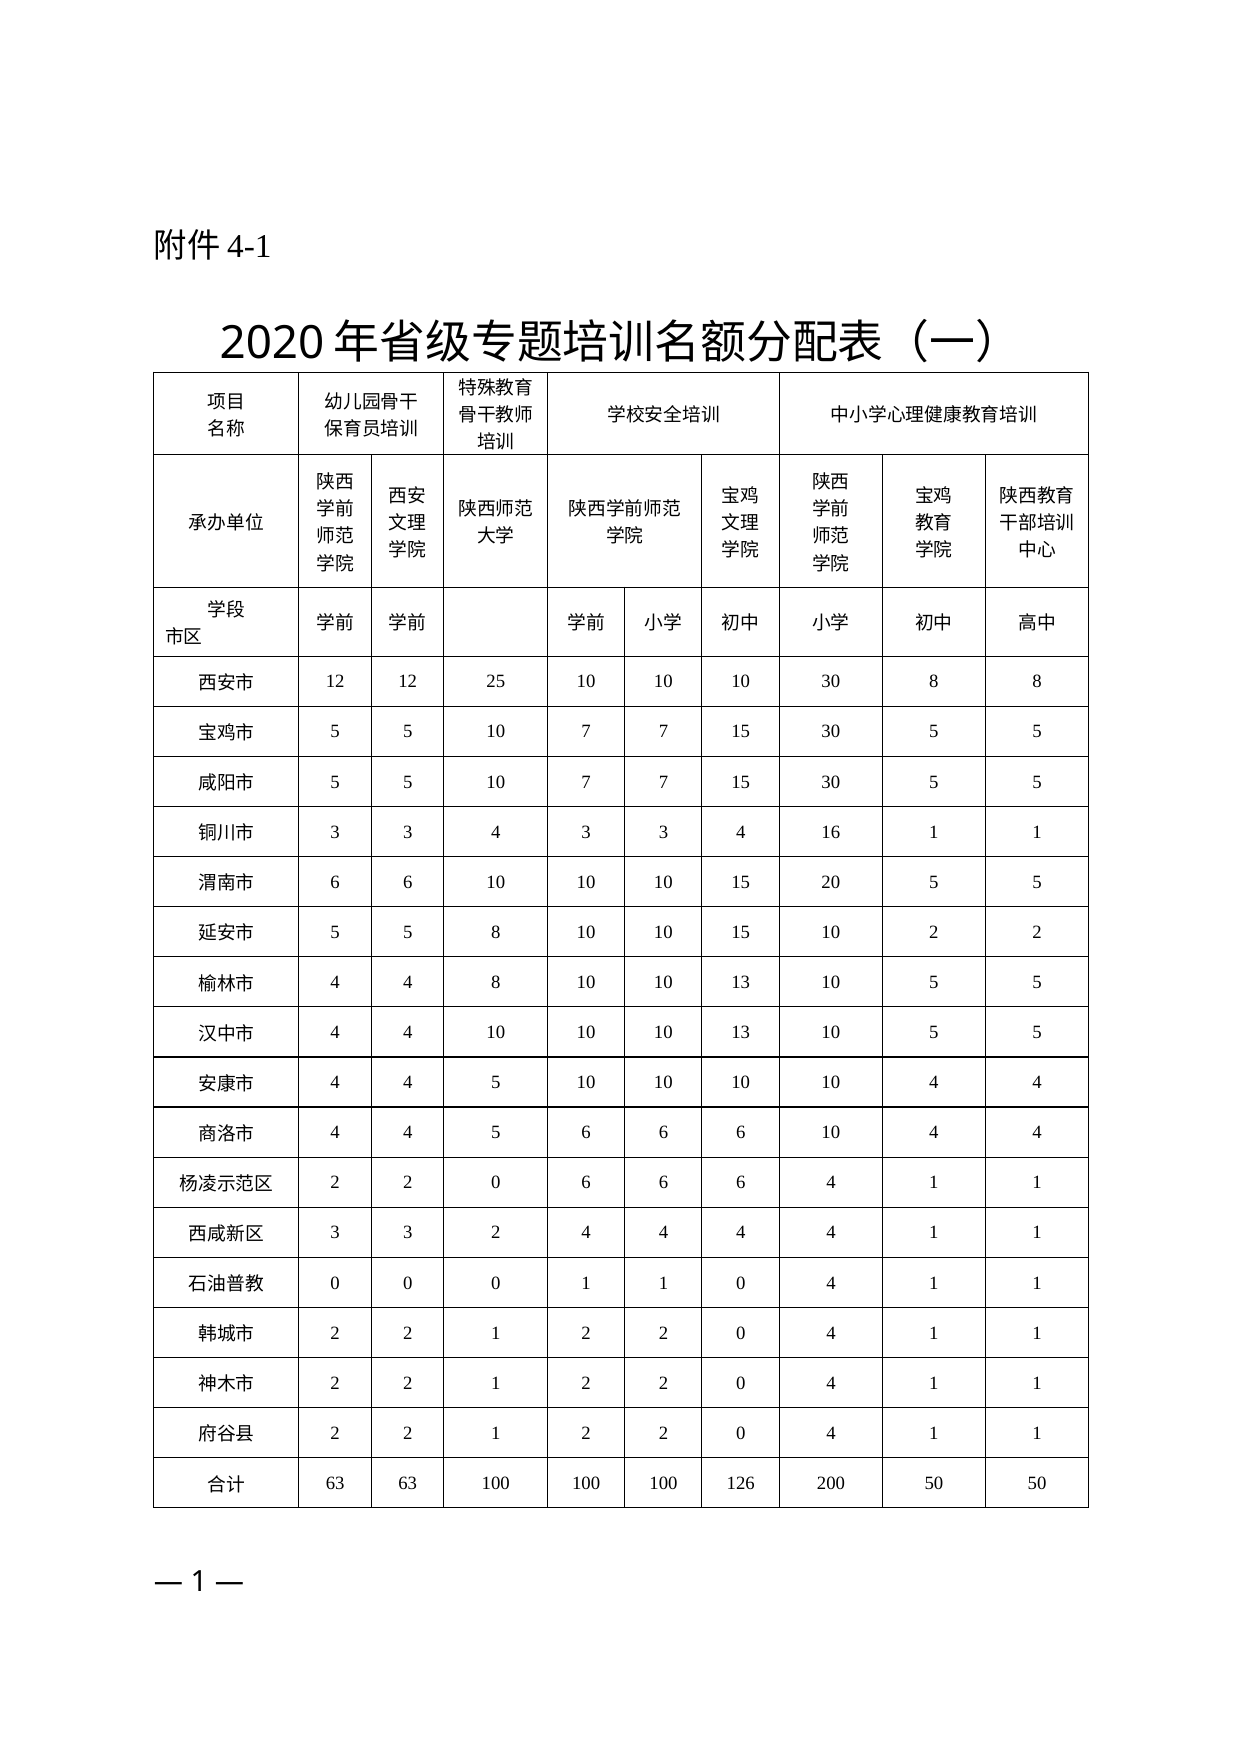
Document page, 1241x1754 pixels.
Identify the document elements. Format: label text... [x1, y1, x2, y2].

table_cell 西安文理学院 [372, 455, 443, 587]
table_cell 1 [986, 1158, 1088, 1207]
table_cell 榆林市 [154, 957, 298, 1006]
table_cell 渭南市 [154, 857, 298, 906]
table_cell 12 [299, 657, 371, 706]
table_cell 100 [625, 1458, 701, 1507]
table_cell 陕西教育干部培训中心 [986, 455, 1088, 587]
table_cell 4 [299, 957, 371, 1006]
table_cell 10 [625, 657, 701, 706]
table_cell 1 [625, 1258, 701, 1307]
table_cell 1 [883, 1358, 985, 1407]
table_cell 10 [625, 1007, 701, 1056]
table_cell 10 [444, 757, 547, 806]
table_cell 10 [548, 1007, 624, 1056]
table_cell 2 [548, 1358, 624, 1407]
table_cell 10 [444, 857, 547, 906]
table_cell 4 [548, 1208, 624, 1257]
table_cell 0 [372, 1258, 443, 1307]
table_cell 10 [625, 1058, 701, 1106]
table_cell 10 [444, 707, 547, 756]
table_cell 韩城市 [154, 1308, 298, 1357]
table_cell 西安市 [154, 657, 298, 706]
text 2020年省级专题培训名额分配表（一） [153, 305, 1087, 372]
table_cell 2 [625, 1358, 701, 1407]
table_cell 6 [702, 1158, 779, 1207]
table_cell 1 [986, 1208, 1088, 1257]
table_cell 学前 [548, 588, 624, 656]
table_cell 100 [444, 1458, 547, 1507]
table_cell 4 [780, 1258, 882, 1307]
table_cell 4 [883, 1058, 985, 1106]
table_cell 2 [372, 1158, 443, 1207]
table_cell 10 [625, 907, 701, 956]
table_cell 10 [702, 657, 779, 706]
table_cell 1 [986, 807, 1088, 856]
table_cell 5 [372, 707, 443, 756]
table_cell 2 [372, 1308, 443, 1357]
table_cell 1 [444, 1408, 547, 1457]
table_cell 4 [372, 957, 443, 1006]
table_cell 7 [548, 757, 624, 806]
table_cell 10 [780, 1058, 882, 1106]
table_cell 0 [702, 1258, 779, 1307]
table_cell 10 [780, 1108, 882, 1157]
table_cell 宝鸡市 [154, 707, 298, 756]
table_cell 30 [780, 707, 882, 756]
table_cell 12 [372, 657, 443, 706]
table_cell 2 [548, 1408, 624, 1457]
table_cell 10 [625, 957, 701, 1006]
table_cell 15 [702, 707, 779, 756]
table_cell 3 [372, 807, 443, 856]
table_cell 2 [625, 1408, 701, 1457]
table_cell 10 [548, 857, 624, 906]
table_cell 1 [883, 807, 985, 856]
table_cell 6 [625, 1108, 701, 1157]
table_cell 4 [299, 1058, 371, 1106]
table_cell 5 [444, 1058, 547, 1106]
table_cell 学前 [372, 588, 443, 656]
table_cell 0 [702, 1408, 779, 1457]
table_cell 安康市 [154, 1058, 298, 1106]
table_cell 6 [702, 1108, 779, 1157]
table_cell 咸阳市 [154, 757, 298, 806]
table_cell 合计 [154, 1458, 298, 1507]
table_cell 15 [702, 907, 779, 956]
table_cell 5 [986, 1007, 1088, 1056]
table_cell 陕西 学前 师范 学院 [780, 455, 882, 587]
table_cell 4 [625, 1208, 701, 1257]
table_cell 5 [883, 707, 985, 756]
table_cell 4 [780, 1158, 882, 1207]
table_cell 5 [883, 857, 985, 906]
table_cell 2 [548, 1308, 624, 1357]
table_cell 陕西学前师范 学院 [548, 455, 701, 587]
table_cell 13 [702, 1007, 779, 1056]
table_cell 承办单位 [154, 455, 298, 587]
table_cell 2 [883, 907, 985, 956]
table_cell 陕西师范大学 [444, 455, 547, 587]
table_cell 3 [299, 1208, 371, 1257]
table_cell 3 [548, 807, 624, 856]
table_cell 0 [299, 1258, 371, 1307]
table_header 中小学心理健康教育培训 [780, 373, 1088, 454]
table_cell 5 [372, 907, 443, 956]
table_header 学校安全培训 [548, 373, 779, 454]
table_cell 4 [299, 1007, 371, 1056]
table_cell 1 [444, 1308, 547, 1357]
table_cell 2 [299, 1308, 371, 1357]
table_cell 10 [548, 657, 624, 706]
table_cell 25 [444, 657, 547, 706]
table_cell 200 [780, 1458, 882, 1507]
table_cell 6 [625, 1158, 701, 1207]
table_cell 5 [883, 1007, 985, 1056]
table_cell 30 [780, 657, 882, 706]
table_cell 1 [883, 1308, 985, 1357]
table_cell 20 [780, 857, 882, 906]
table_cell 5 [883, 757, 985, 806]
table_cell 7 [625, 707, 701, 756]
table_cell 5 [986, 857, 1088, 906]
table_cell 4 [780, 1308, 882, 1357]
table_cell 5 [986, 707, 1088, 756]
table_header 幼儿园骨干 保育员培训 [299, 373, 443, 454]
table_cell 10 [780, 907, 882, 956]
table_cell 6 [372, 857, 443, 906]
table_cell 宝鸡 教育 学院 [883, 455, 985, 587]
table_cell 6 [548, 1108, 624, 1157]
table_cell 宝鸡文理学院 [702, 455, 779, 587]
table_cell 50 [883, 1458, 985, 1507]
table_cell 10 [444, 1007, 547, 1056]
table_cell 2 [372, 1408, 443, 1457]
table_cell 5 [372, 757, 443, 806]
table_cell 5 [299, 907, 371, 956]
text 附件4-1 [153, 218, 1087, 267]
table_cell 10 [702, 1058, 779, 1106]
table_cell 4 [299, 1108, 371, 1157]
table_cell 陕西学前师范学院 [299, 455, 371, 587]
table_cell 5 [299, 757, 371, 806]
table_cell 初中 [702, 588, 779, 656]
table_cell 8 [883, 657, 985, 706]
table_cell 2 [299, 1358, 371, 1407]
table_header 特殊教育骨干教师培训 [444, 373, 547, 454]
table_cell 府谷县 [154, 1408, 298, 1457]
table_cell 10 [780, 957, 882, 1006]
table_cell 5 [986, 957, 1088, 1006]
table_cell 16 [780, 807, 882, 856]
table_cell 铜川市 [154, 807, 298, 856]
table_cell 4 [986, 1058, 1088, 1106]
table_cell 1 [883, 1208, 985, 1257]
table_cell 126 [702, 1458, 779, 1507]
table_cell 8 [986, 657, 1088, 706]
table_cell 7 [548, 707, 624, 756]
table_cell 4 [702, 1208, 779, 1257]
table_cell 延安市 [154, 907, 298, 956]
table_cell 3 [299, 807, 371, 856]
table_cell 10 [780, 1007, 882, 1056]
table_cell 0 [702, 1358, 779, 1407]
table_cell 1 [883, 1408, 985, 1457]
table_cell 10 [548, 907, 624, 956]
table_cell 神木市 [154, 1358, 298, 1407]
table_cell 0 [444, 1158, 547, 1207]
table_cell 1 [986, 1258, 1088, 1307]
table_cell 1 [883, 1258, 985, 1307]
table_cell 初中 [883, 588, 985, 656]
table_cell 0 [702, 1308, 779, 1357]
table_cell 7 [625, 757, 701, 806]
table_cell 4 [883, 1108, 985, 1157]
table_cell 4 [372, 1058, 443, 1106]
table_cell 13 [702, 957, 779, 1006]
table_cell 1 [883, 1158, 985, 1207]
table_cell 4 [780, 1408, 882, 1457]
table_cell 西咸新区 [154, 1208, 298, 1257]
table_cell 8 [444, 907, 547, 956]
table_cell 小学 [625, 588, 701, 656]
table_cell 汉中市 [154, 1007, 298, 1056]
table_cell 63 [372, 1458, 443, 1507]
table_cell 10 [625, 857, 701, 906]
table_cell 2 [299, 1158, 371, 1207]
table_cell 4 [444, 807, 547, 856]
table_cell 30 [780, 757, 882, 806]
table_cell 1 [548, 1258, 624, 1307]
table_cell 8 [444, 957, 547, 1006]
table_cell 15 [702, 757, 779, 806]
table_cell 4 [702, 807, 779, 856]
table_cell 2 [986, 907, 1088, 956]
table_cell 2 [625, 1308, 701, 1357]
table_cell 100 [548, 1458, 624, 1507]
table_cell 4 [372, 1108, 443, 1157]
table_cell 石油普教 [154, 1258, 298, 1307]
table_cell 杨凌示范区 [154, 1158, 298, 1207]
table_cell 4 [780, 1358, 882, 1407]
table_cell 学前 [299, 588, 371, 656]
table_cell 商洛市 [154, 1108, 298, 1157]
table_cell 小学 [780, 588, 882, 656]
table_cell [444, 588, 547, 656]
table_cell 15 [702, 857, 779, 906]
table_cell 5 [986, 757, 1088, 806]
table_cell 6 [548, 1158, 624, 1207]
table_cell 2 [444, 1208, 547, 1257]
table_cell 10 [548, 957, 624, 1006]
table_cell 1 [986, 1358, 1088, 1407]
table_cell 1 [986, 1308, 1088, 1357]
table_cell 1 [444, 1358, 547, 1407]
table_cell 1 [986, 1408, 1088, 1457]
table_header 项目 名称 [154, 373, 298, 454]
table_cell 学段 市区 [154, 588, 298, 656]
table_cell 3 [625, 807, 701, 856]
table_cell 0 [444, 1258, 547, 1307]
table_cell 63 [299, 1458, 371, 1507]
table_cell 4 [780, 1208, 882, 1257]
table_cell 4 [372, 1007, 443, 1056]
table_cell 3 [372, 1208, 443, 1257]
table_cell 5 [299, 707, 371, 756]
table_cell 高中 [986, 588, 1088, 656]
table_cell 6 [299, 857, 371, 906]
table_cell 5 [883, 957, 985, 1006]
table_cell 2 [372, 1358, 443, 1407]
table_cell 5 [444, 1108, 547, 1157]
table_cell 2 [299, 1408, 371, 1457]
table_cell 4 [986, 1108, 1088, 1157]
table_cell 10 [548, 1058, 624, 1106]
table_cell 50 [986, 1458, 1088, 1507]
